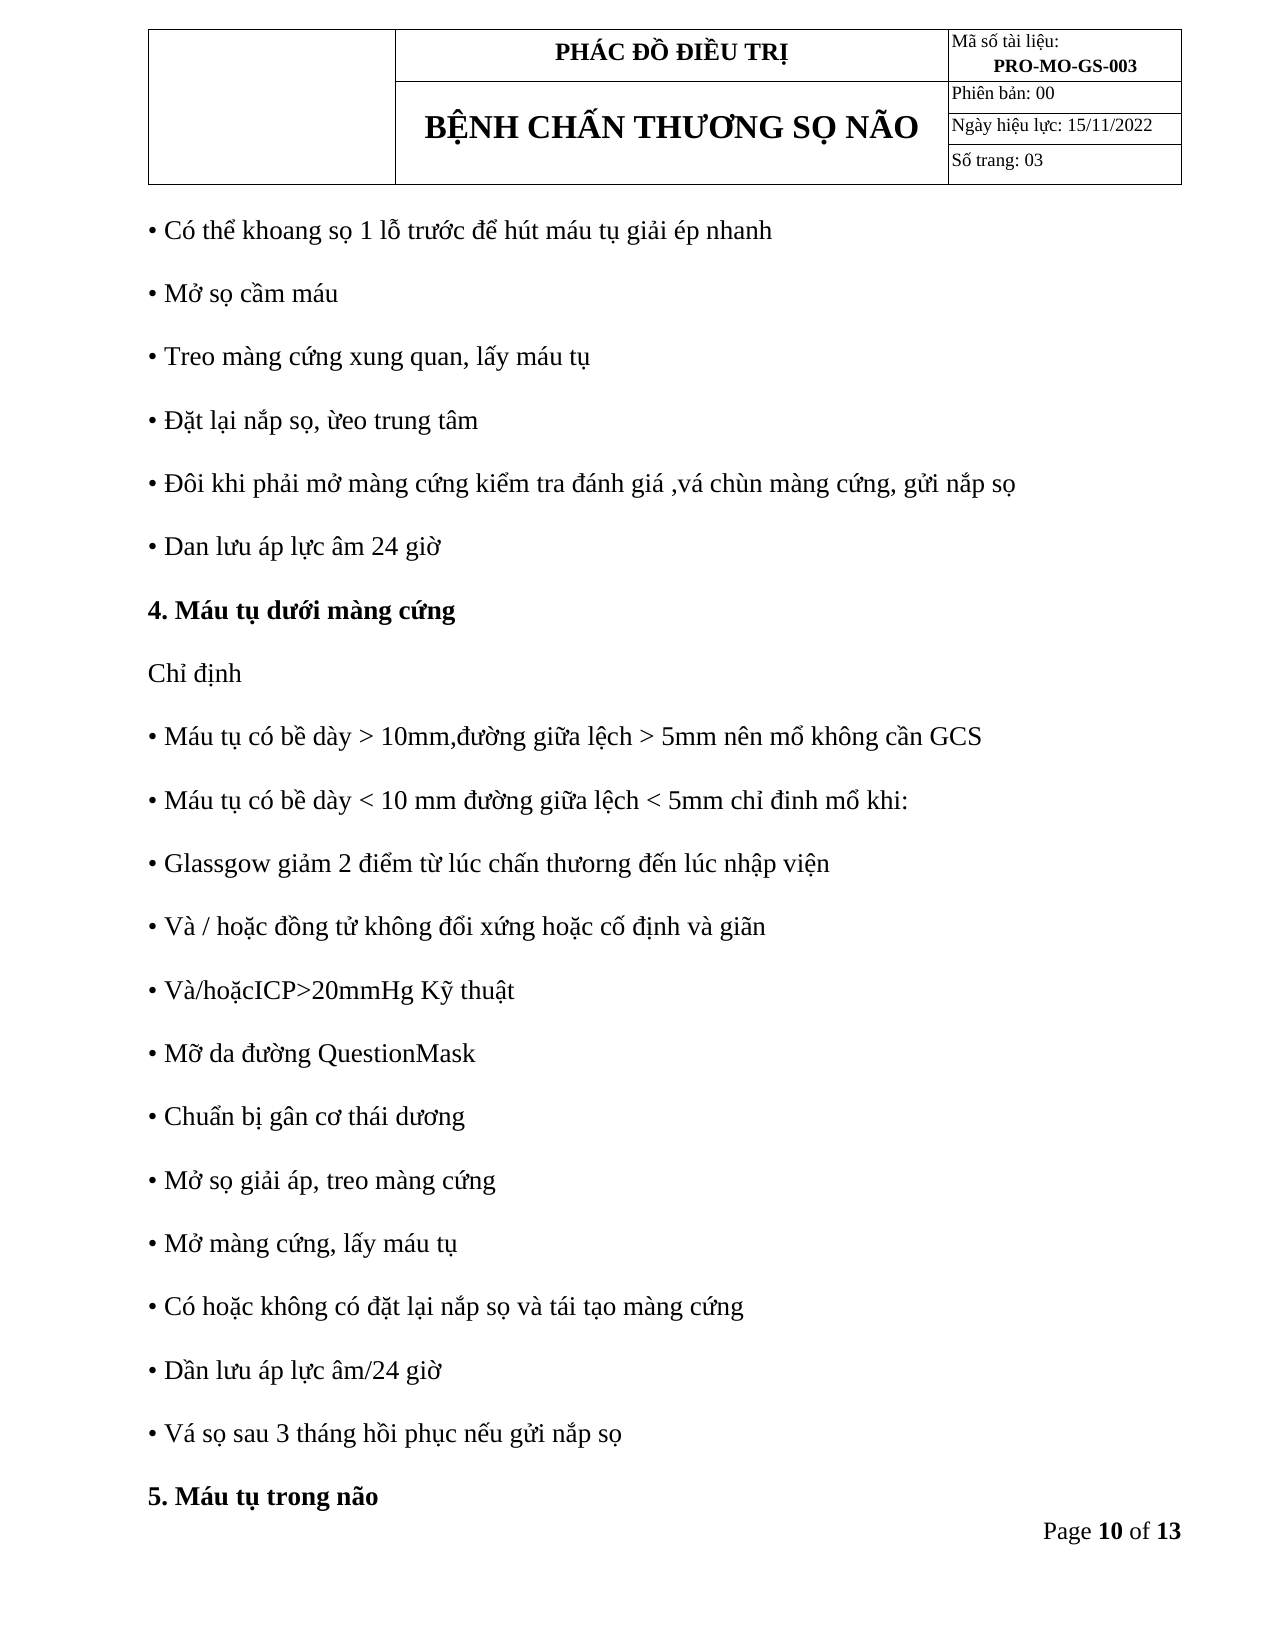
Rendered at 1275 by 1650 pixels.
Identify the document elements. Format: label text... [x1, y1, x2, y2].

text • Mở sọ giải áp, treo màng cứng [148, 1164, 1181, 1195]
text • Dan lưu áp lực âm 24 giờ [148, 530, 1181, 562]
text • Chuẩn bị gân cơ thái dương [148, 1100, 1181, 1132]
text • Có thể khoang sọ 1 lỗ trước để hút máu tụ giải ép nhanh [148, 214, 1181, 245]
text • Máu tụ có bề dày > 10mm,đường giữa lệch > 5mm nên mổ không cần GCS [148, 720, 1181, 752]
text • Máu tụ có bề dày < 10 mm đường giữa lệch < 5mm chỉ đinh mổ khi: [148, 784, 1181, 815]
text • Dần lưu áp lực âm/24 giờ [148, 1354, 1181, 1385]
text 4. Máu tụ dưới màng cứng [148, 594, 1181, 625]
text • Vá sọ sau 3 tháng hồi phục nếu gửi nắp sọ [148, 1417, 1181, 1448]
text • Treo màng cứng xung quan, lấy máu tụ [148, 340, 1181, 372]
text • Và/hoặcICP>20mmHg Kỹ thuật [148, 974, 1181, 1005]
text • Đặt lại nắp sọ, ừeo trung tâm [148, 404, 1181, 435]
text • Mở sọ cầm máu [148, 277, 1181, 308]
text • Và / hoặc đồng tử không đổi xứng hoặc cố định và giãn [148, 910, 1181, 942]
text Chỉ định [148, 657, 1181, 688]
text 5. Máu tụ trong não [148, 1480, 1181, 1512]
text • Đôi khi phải mở màng cứng kiểm tra đánh giá ,vá chùn màng cứng, gửi nắp sọ [148, 467, 1181, 498]
text • Có hoặc không có đặt lại nắp sọ và tái tạo màng cứng [148, 1290, 1181, 1322]
text • Mỡ da đường QuestionMask [148, 1037, 1181, 1068]
text • Mở màng cứng, lấy máu tụ [148, 1227, 1181, 1258]
text • Glassgow giảm 2 điểm từ lúc chấn thưorng đến lúc nhập viện [148, 847, 1181, 878]
